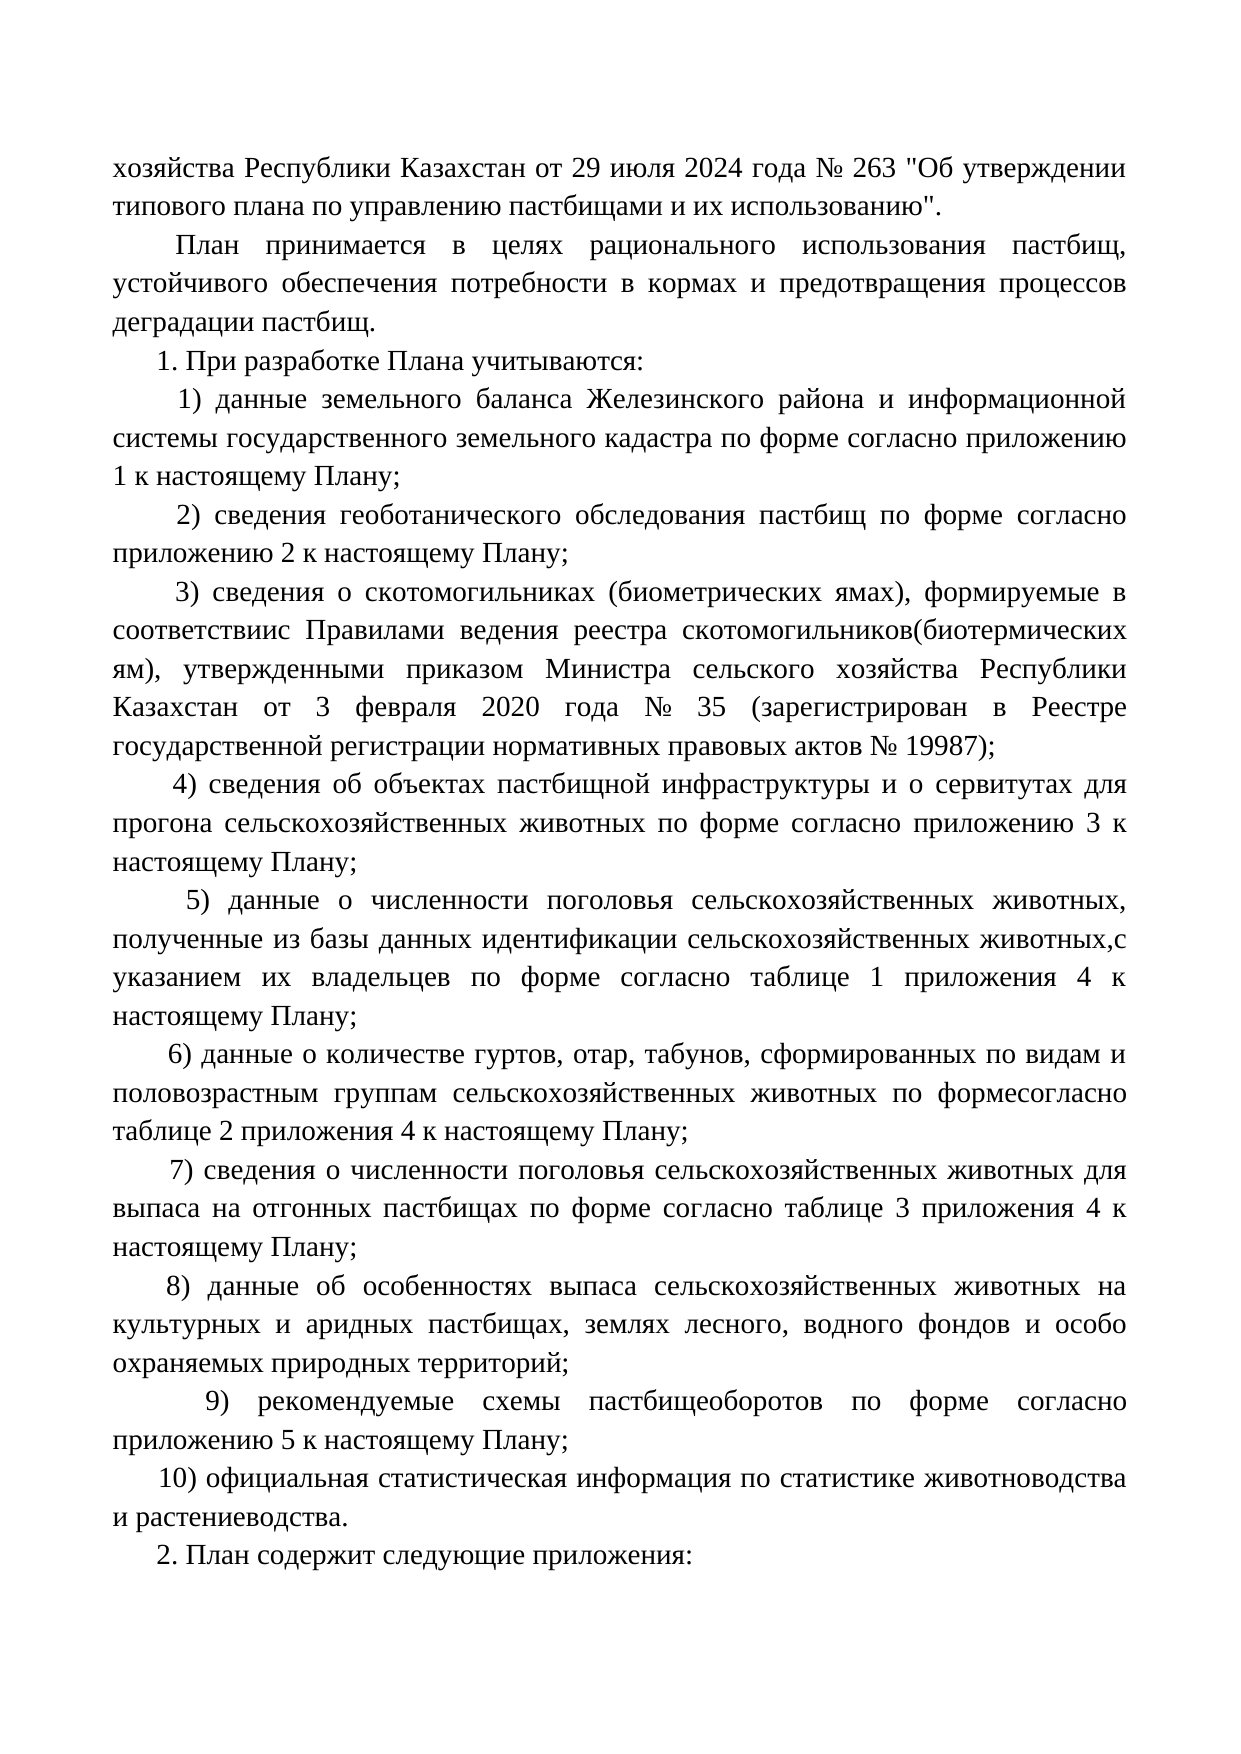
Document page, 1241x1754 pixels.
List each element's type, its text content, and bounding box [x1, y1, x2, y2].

text 2) сведения геоботанического обследования пастбищ по форме согласно приложению 2 к настоящему Плану; [112, 497, 1128, 569]
text 4) сведения об объектах пастбищной инфраструктуры и о сервитутах для прогона сельскохозяйственных животных по форме согласно приложению 3 к настоящему Плану; [112, 767, 1128, 877]
text 5) данные о численности поголовья сельскохозяйственных животных, полученные из базы данных идентификации сельскохозяйственных животных,с указанием их владельцев по форме согласно таблице 1 приложения 4 к настоящему Плану; [112, 882, 1128, 1031]
text 1) данные земельного баланса Железинского района и информационной системы государственного земельного кадастра по форме согласно приложению 1 к настоящему Плану; [112, 381, 1128, 492]
text 8) данные об особенностях выпаса сельскохозяйственных животных на культурных и аридных пастбищах, землях лесного, водного фондов и особо охраняемых природных территорий; [112, 1268, 1128, 1378]
text 3) сведения о скотомогильниках (биометрических ямах), формируемые в соответствиис Правилами ведения реестра скотомогильников(биотермических ям), утвержденными приказом Министра сельского хозяйства Республики Казахстан от 3 февраля 2020 года № 35 (зарегистрирован в Реестре государственной регистрации нормативных правовых актов № 19987); [112, 574, 1128, 762]
text 10) официальная статистическая информация по статистике животноводства и растениеводства. [112, 1460, 1128, 1532]
text 2. План содержит следующие приложения: [112, 1537, 1128, 1571]
text 1. При разработке Плана учитываются: [112, 343, 1128, 376]
text План принимается в целях рационального использования пастбищ, устойчивого обеспечения потребности в кормах и предотвращения процессов деградации пастбищ. [112, 227, 1128, 338]
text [112, 150, 1128, 222]
text 9) рекомендуемые схемы пастбищеоборотов по форме согласно приложению 5 к настоящему Плану; [112, 1383, 1128, 1455]
text 6) данные о количестве гуртов, отар, табунов, сформированных по видам и половозрастным группам сельскохозяйственных животных по формесогласно таблице 2 приложения 4 к настоящему Плану; [112, 1036, 1128, 1147]
text 7) сведения о численности поголовья сельскохозяйственных животных для выпаса на отгонных пастбищах по форме согласно таблице 3 приложения 4 к настоящему Плану; [112, 1152, 1128, 1263]
